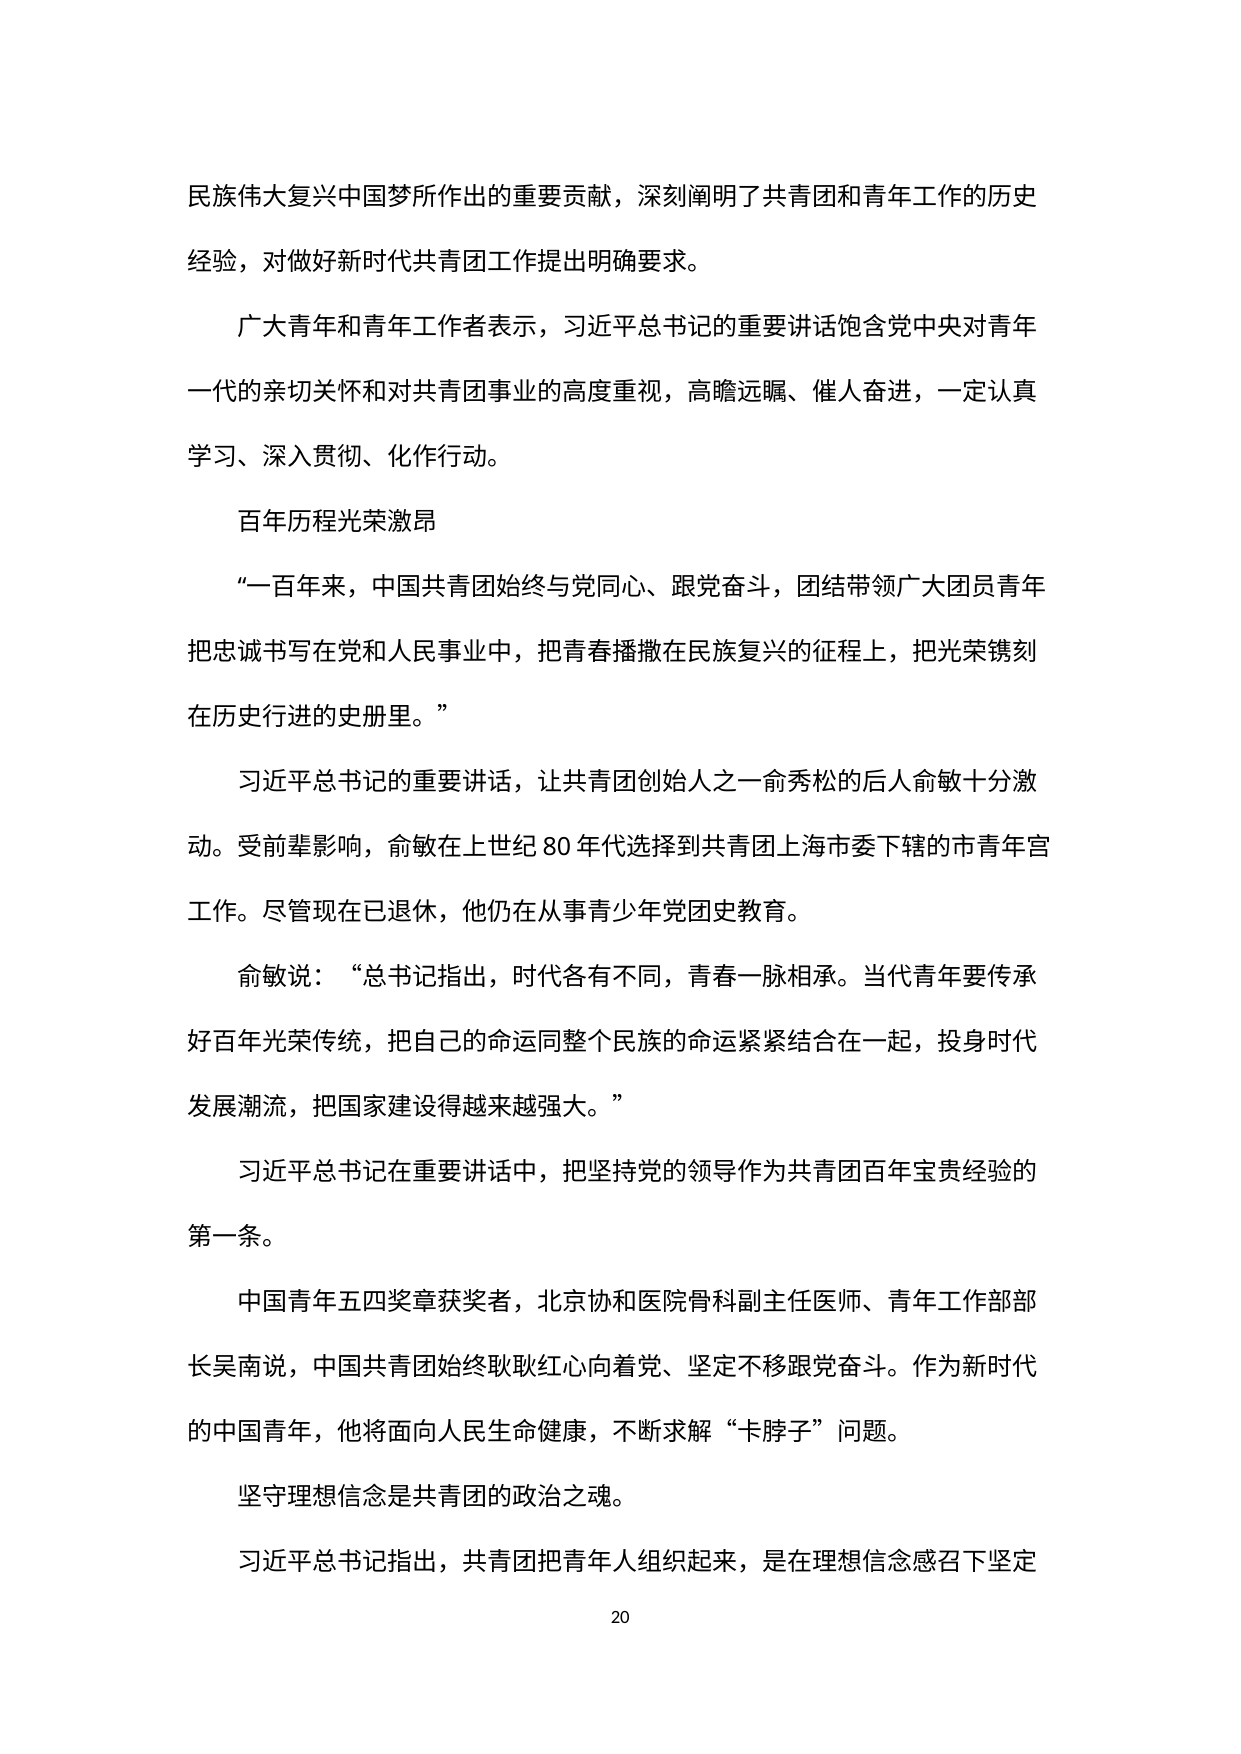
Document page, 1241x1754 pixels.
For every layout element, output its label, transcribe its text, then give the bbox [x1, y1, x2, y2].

text 习近平总书记的重要讲话，让共青团创始人之一俞秀松的后人俞敏十分激动。受前辈影响，俞敏在上世纪80年代选择到共青团上海市委下辖的市青年宫工作。尽管现在已退休，他仍在从事青少年党团史教育。 [187, 747, 1053, 942]
text “一百年来，中国共青团始终与党同心、跟党奋斗，团结带领广大团员青年把忠诚书写在党和人民事业中，把青春播撒在民族复兴的征程上，把光荣镌刻在历史行进的史册里。” [187, 552, 1053, 747]
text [187, 1527, 1053, 1592]
text 坚守理想信念是共青团的政治之魂。 [187, 1462, 1053, 1527]
text 广大青年和青年工作者表示，习近平总书记的重要讲话饱含党中央对青年一代的亲切关怀和对共青团事业的高度重视，高瞻远瞩、催人奋进，一定认真学习、深入贯彻、化作行动。 [187, 292, 1053, 487]
text 俞敏说：“总书记指出，时代各有不同，青春一脉相承。当代青年要传承好百年光荣传统，把自己的命运同整个民族的命运紧紧结合在一起，投身时代发展潮流，把国家建设得越来越强大。” [187, 942, 1053, 1137]
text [187, 162, 1053, 292]
text 中国青年五四奖章获奖者，北京协和医院骨科副主任医师、青年工作部部长吴南说，中国共青团始终耿耿红心向着党、坚定不移跟党奋斗。作为新时代的中国青年，他将面向人民生命健康，不断求解“卡脖子”问题。 [187, 1267, 1053, 1462]
text 百年历程光荣激昂 [187, 487, 1053, 552]
text 习近平总书记在重要讲话中，把坚持党的领导作为共青团百年宝贵经验的第一条。 [187, 1137, 1053, 1267]
